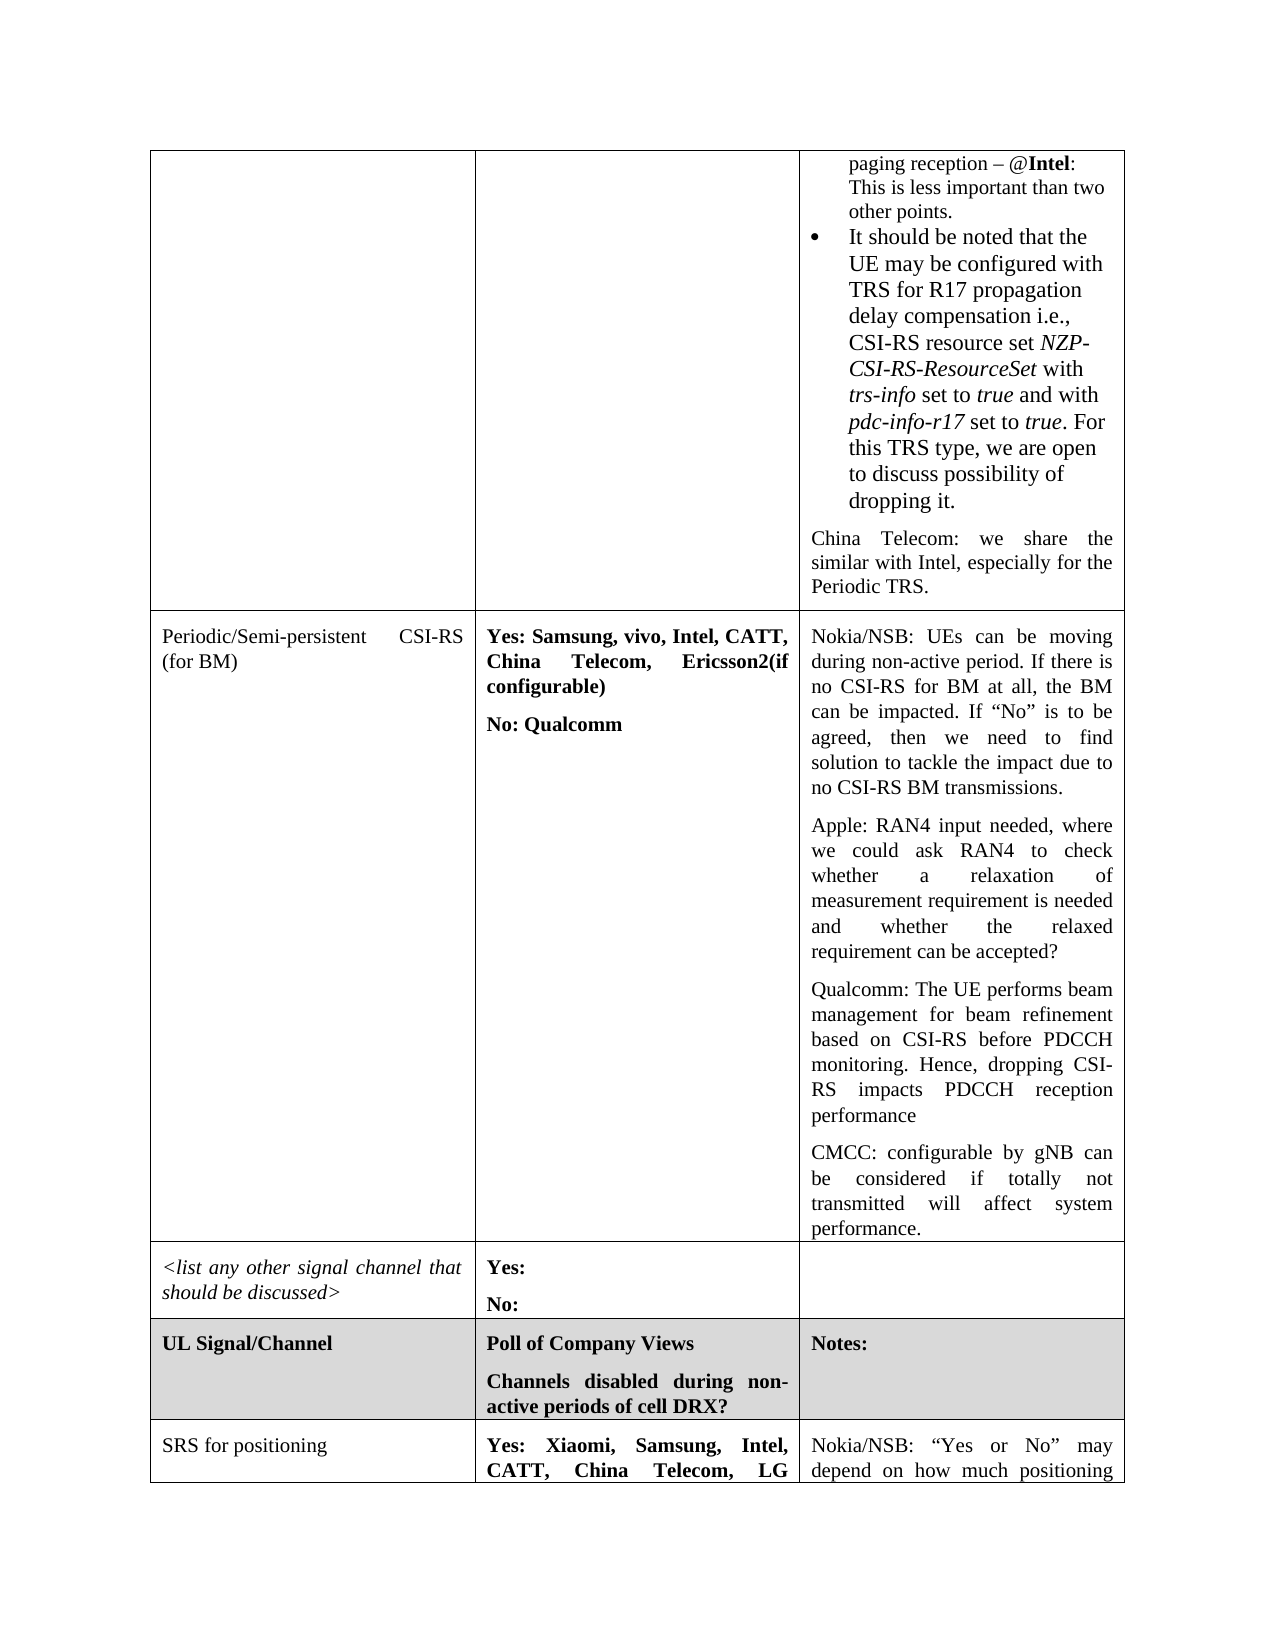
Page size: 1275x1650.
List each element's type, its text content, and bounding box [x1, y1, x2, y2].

table_cell [800, 1242, 1124, 1318]
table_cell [800, 1420, 1124, 1482]
table_cell SRS for positioning [151, 1420, 475, 1482]
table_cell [476, 151, 799, 610]
table_cell Notes: [800, 1319, 1124, 1419]
table_cell Nokia/NSB: UEs can be moving during non-active period. If there is no CSI-RS for BM at all, the BM can be impacted. If “No” is to be agreed, then we need to find solution to tackle the impact due to no CSI-RS BM transmissions. Apple: RAN4 input needed, where we could ask RAN4 to check whether a relaxation of measurement requirement is needed and whether the relaxed requirement can be accepted? Qualcomm: The UE performs beam management for beam refinement based on CSI-RS before PDCCH monitoring. Hence, dropping CSI-RS impacts PDCCH reception performance CMCC: configurable by gNB can be considered if totally not transmitted will affect system performance. [800, 611, 1124, 1241]
table_cell Poll of Company Views Channels disabled during non-active periods of cell DRX? [476, 1319, 799, 1419]
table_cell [151, 151, 475, 610]
table_cell Periodic/Semi-persistent CSI-RS (for BM) [151, 611, 475, 1241]
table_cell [476, 1420, 799, 1482]
table_cell <list any other signal channel that should be discussed> [151, 1242, 475, 1318]
table_cell Yes: No: [476, 1242, 799, 1318]
table_cell UL Signal/Channel [151, 1319, 475, 1419]
table_cell Yes: Samsung, vivo, Intel, CATT, China Telecom, Ericsson2(if configurable) No: Qualcomm [476, 611, 799, 1241]
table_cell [800, 151, 1124, 610]
